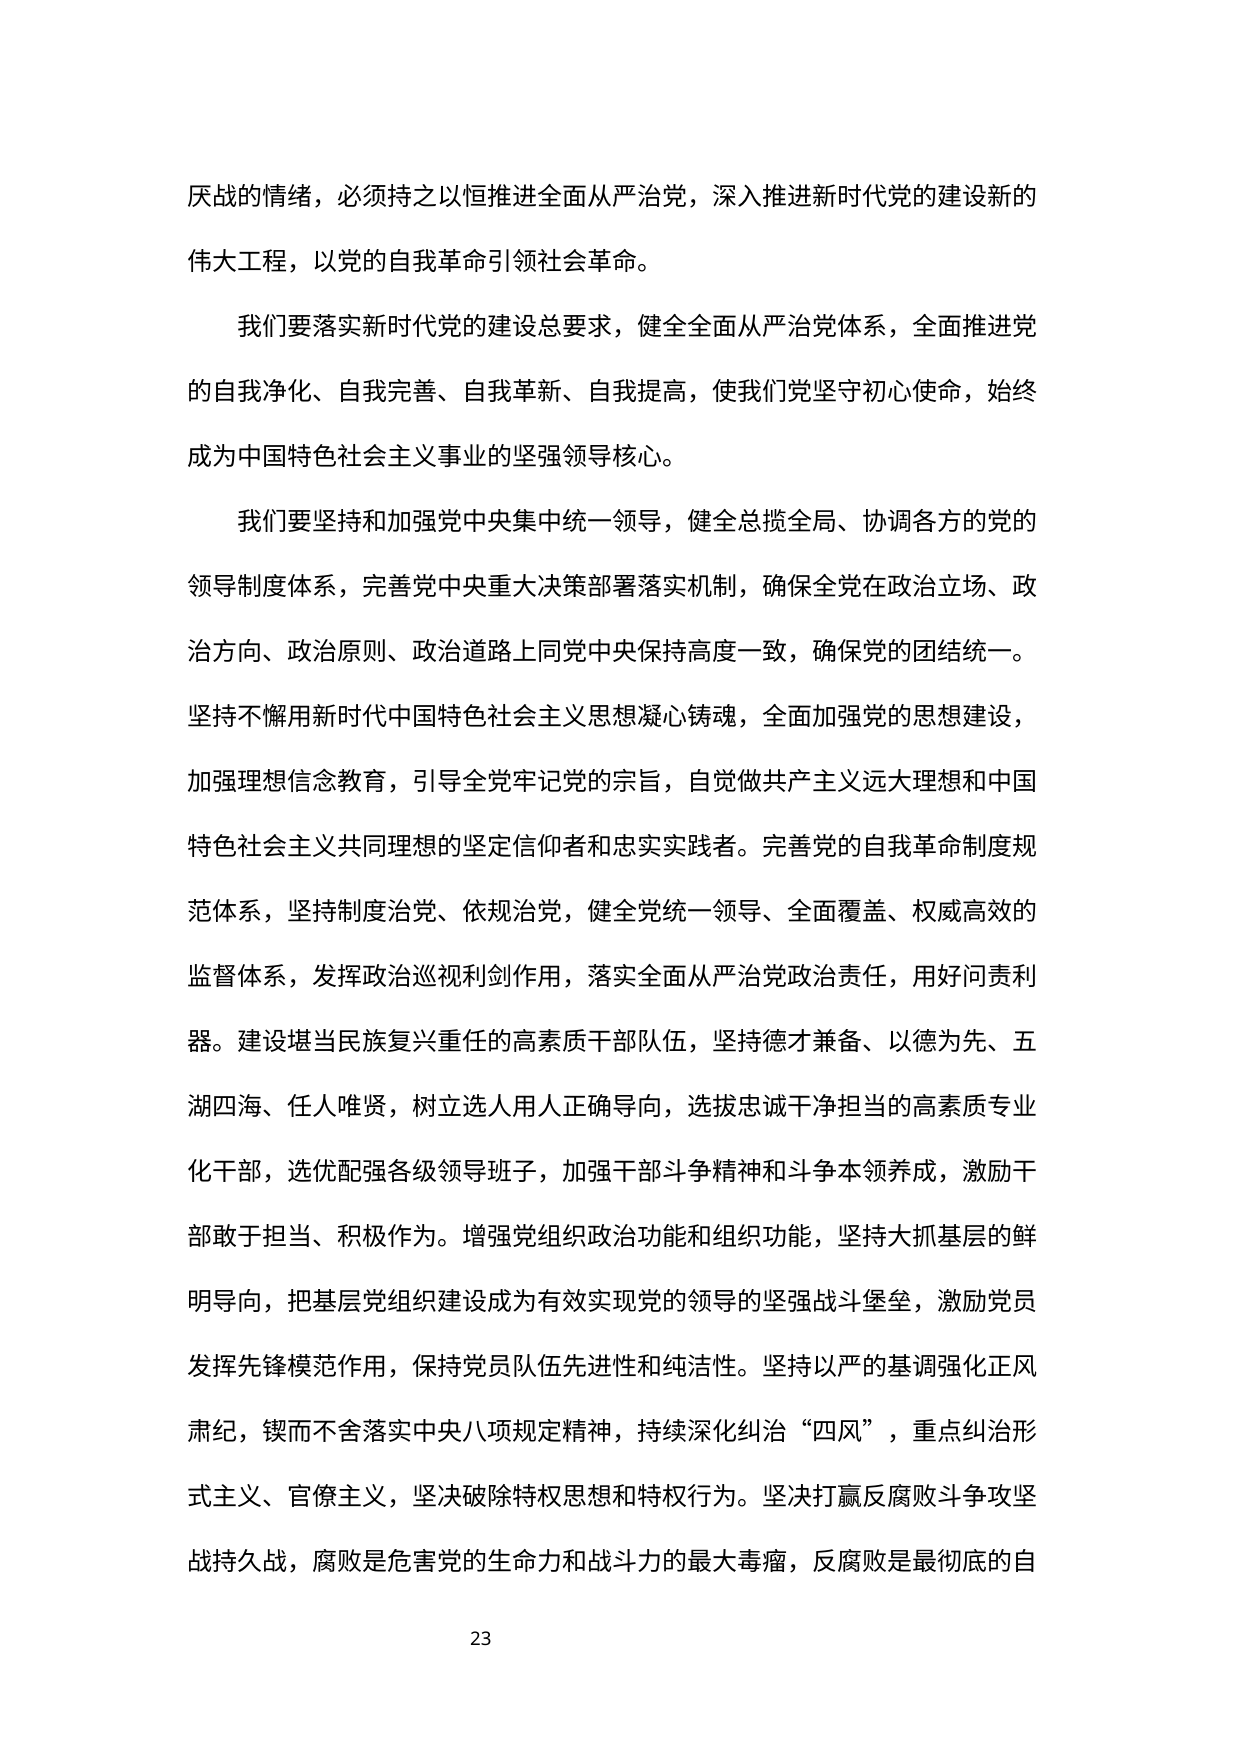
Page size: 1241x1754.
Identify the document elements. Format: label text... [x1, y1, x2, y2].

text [187, 487, 1053, 1592]
text 我们要落实新时代党的建设总要求，健全全面从严治党体系，全面推进党的自我净化、自我完善、自我革新、自我提高，使我们党坚守初心使命，始终成为中国特色社会主义事业的坚强领导核心。 [187, 292, 1053, 487]
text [187, 162, 1053, 292]
